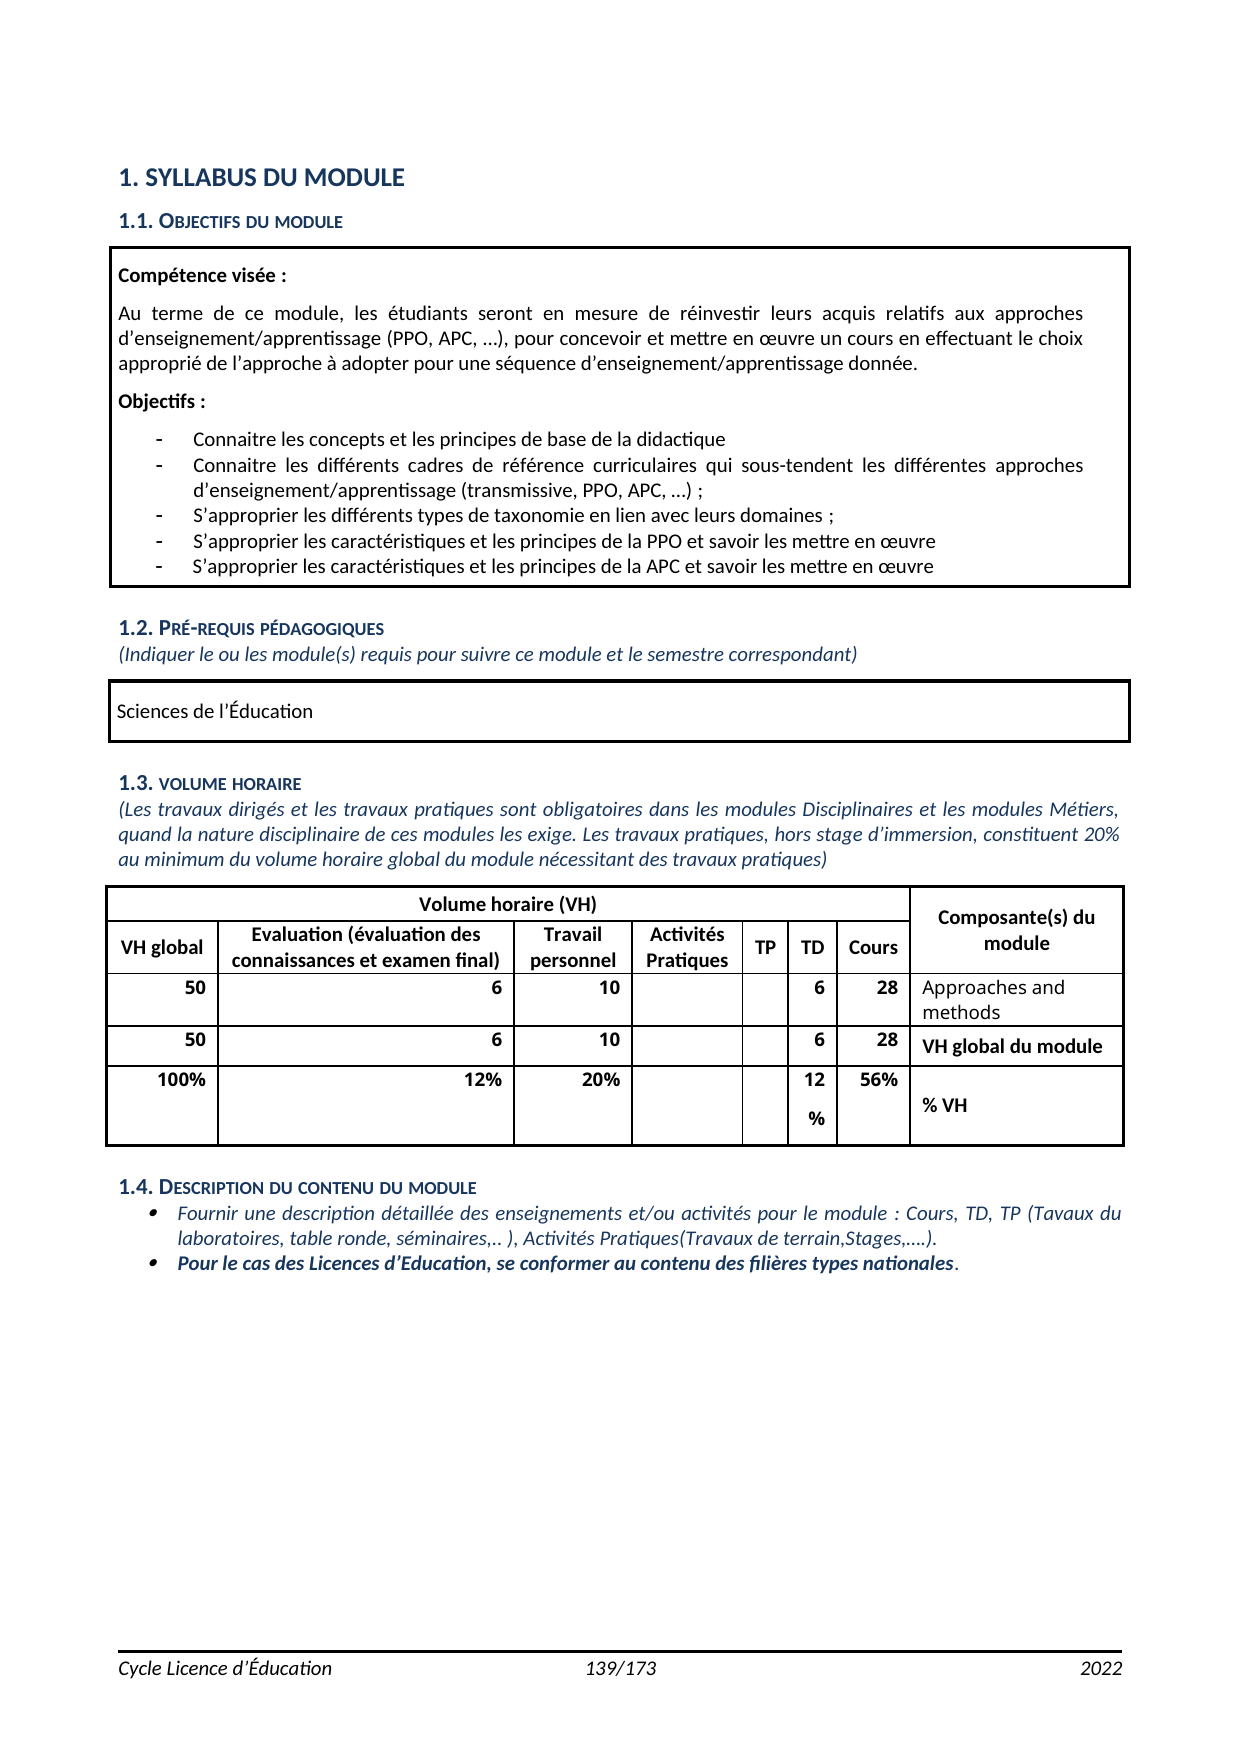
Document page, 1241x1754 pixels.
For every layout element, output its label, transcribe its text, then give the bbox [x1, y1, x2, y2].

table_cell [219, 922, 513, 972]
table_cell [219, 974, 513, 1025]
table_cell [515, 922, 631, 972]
text 1.4. Description du contenu du module [118, 1172, 1122, 1200]
text (Indiquer le ou les module(s) requis pour suivre ce module et le semestre correspondant) [118, 641, 1122, 667]
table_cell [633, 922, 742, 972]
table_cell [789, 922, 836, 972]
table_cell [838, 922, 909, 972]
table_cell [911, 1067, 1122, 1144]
text 1.2. Pré-requis pédagogiques [118, 613, 1122, 641]
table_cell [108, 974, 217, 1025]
list Fournir une description détaillée des enseignements et/ou activités pour le module : Cours, TD, TP (Tavaux du laboratoires, table ronde, séminaires,.. ), Activités Pratiques(Travaux de terrain,Stages,….). [148, 1200, 1122, 1251]
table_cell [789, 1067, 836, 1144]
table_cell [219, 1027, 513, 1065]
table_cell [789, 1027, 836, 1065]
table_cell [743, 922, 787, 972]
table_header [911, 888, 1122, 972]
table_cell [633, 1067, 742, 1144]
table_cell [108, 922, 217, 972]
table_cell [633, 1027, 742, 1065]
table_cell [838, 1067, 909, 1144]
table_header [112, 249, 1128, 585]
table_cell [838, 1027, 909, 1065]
text 1. SYLLABUS DU MODULE [118, 160, 1122, 193]
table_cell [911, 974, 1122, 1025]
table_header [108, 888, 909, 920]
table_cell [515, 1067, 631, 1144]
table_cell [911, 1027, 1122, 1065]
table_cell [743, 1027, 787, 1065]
list Pour le cas des Licences d’Education, se conformer au contenu des filières types nationales. [148, 1251, 1122, 1276]
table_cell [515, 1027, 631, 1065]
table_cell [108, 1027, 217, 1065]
text (Les travaux dirigés et les travaux pratiques sont obligatoires dans les modules Disciplinaires et les modules Métiers, quand la nature disciplinaire de ces modules les exige. Les travaux pratiques, hors stage d’immersion, constituent 20% au minimum du volume horaire global du module nécessitant des travaux pratiques) [118, 796, 1122, 872]
text 1.1. Objectifs du module [118, 206, 1122, 234]
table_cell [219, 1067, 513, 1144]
text 1.3. volume horaire [118, 768, 1122, 796]
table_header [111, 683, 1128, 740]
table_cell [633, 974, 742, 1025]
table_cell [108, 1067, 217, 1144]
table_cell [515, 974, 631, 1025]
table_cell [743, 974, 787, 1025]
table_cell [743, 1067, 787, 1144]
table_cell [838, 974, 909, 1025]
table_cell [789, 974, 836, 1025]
